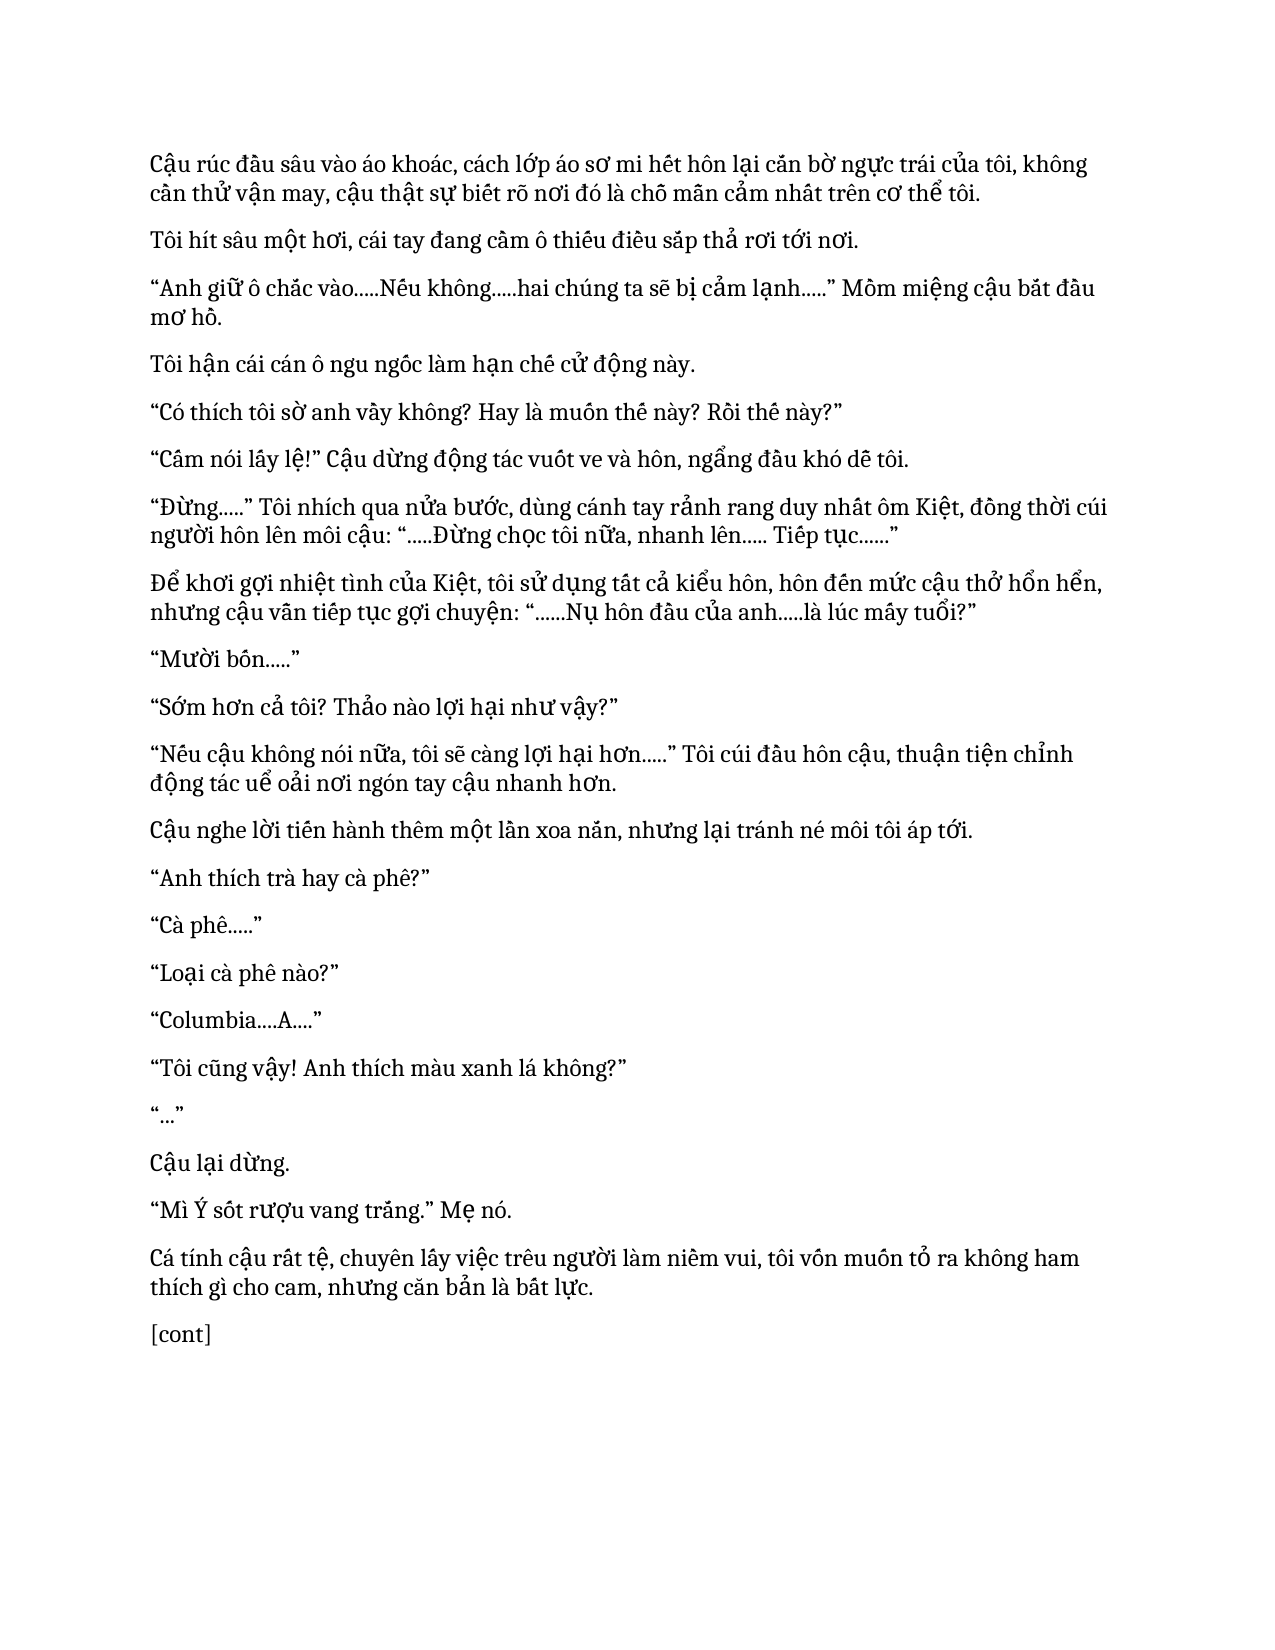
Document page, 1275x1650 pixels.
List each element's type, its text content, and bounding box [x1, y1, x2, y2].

text “Anh giữ ô chắc vào.....Nếu không.....hai chúng ta sẽ bị cảm lạnh.....” Mồm miệng cậu bắt đầu mơ hồ. [150, 274, 1125, 331]
text Tôi hận cái cán ô ngu ngốc làm hạn chế cử động này. [150, 350, 1125, 379]
text “Sớm hơn cả tôi? Thảo nào lợi hại như vậy?” [150, 692, 1125, 721]
text “Tôi cũng vậy! Anh thích màu xanh lá không?” [150, 1054, 1125, 1082]
text Cậu nghe lời tiến hành thêm một lần xoa nắn, nhưng lại tránh né môi tôi áp tới. [150, 816, 1125, 845]
text “Có thích tôi sờ anh vầy không? Hay là muốn thế này? Rồi thế này?” [150, 397, 1125, 426]
text “Mười bốn.....” [150, 645, 1125, 674]
text “Đừng.....” Tôi nhích qua nửa bước, dùng cánh tay rảnh rang duy nhất ôm Kiệt, đồng thời cúi người hôn lên môi cậu: “.....Đừng chọc tôi nữa, nhanh lên..... Tiếp tục......” [150, 492, 1125, 550]
text Cậu rúc đầu sâu vào áo khoác, cách lớp áo sơ mi hết hôn lại cắn bờ ngực trái của tôi, không cần thử vận may, cậu thật sự biết rõ nơi đó là chỗ mẫn cảm nhất trên cơ thể tôi. [150, 150, 1125, 207]
text “Anh thích trà hay cà phê?” [150, 864, 1125, 892]
text Tôi hít sâu một hơi, cái tay đang cầm ô thiếu điều sắp thả rơi tới nơi. [150, 226, 1125, 255]
text “Columbia....A....” [150, 1006, 1125, 1035]
text “Mì Ý sốt rượu vang trắng.” Mẹ nó. [150, 1196, 1125, 1225]
text “Nếu cậu không nói nữa, tôi sẽ càng lợi hại hơn.....” Tôi cúi đầu hôn cậu, thuận tiện chỉnh động tác uể oải nơi ngón tay cậu nhanh hơn. [150, 740, 1125, 797]
text Cậu lại dừng. [150, 1149, 1125, 1177]
text Để khơi gợi nhiệt tình của Kiệt, tôi sử dụng tất cả kiểu hôn, hôn đến mức cậu thở hổn hển, nhưng cậu vẫn tiếp tục gợi chuyện: “......Nụ hôn đầu của anh.....là lúc mấy tuổi?” [150, 569, 1125, 626]
text [cont] [150, 1320, 1125, 1406]
text “Loại cà phê nào?” [150, 959, 1125, 987]
text “Cà phê.....” [150, 911, 1125, 940]
text “...” [150, 1101, 1125, 1130]
text “Cấm nói lấy lệ!” Cậu dừng động tác vuốt ve và hôn, ngẩng đầu khó dễ tôi. [150, 445, 1125, 474]
text Cá tính cậu rất tệ, chuyên lấy việc trêu người làm niềm vui, tôi vốn muốn tỏ ra không ham thích gì cho cam, nhưng căn bản là bất lực. [150, 1244, 1125, 1301]
